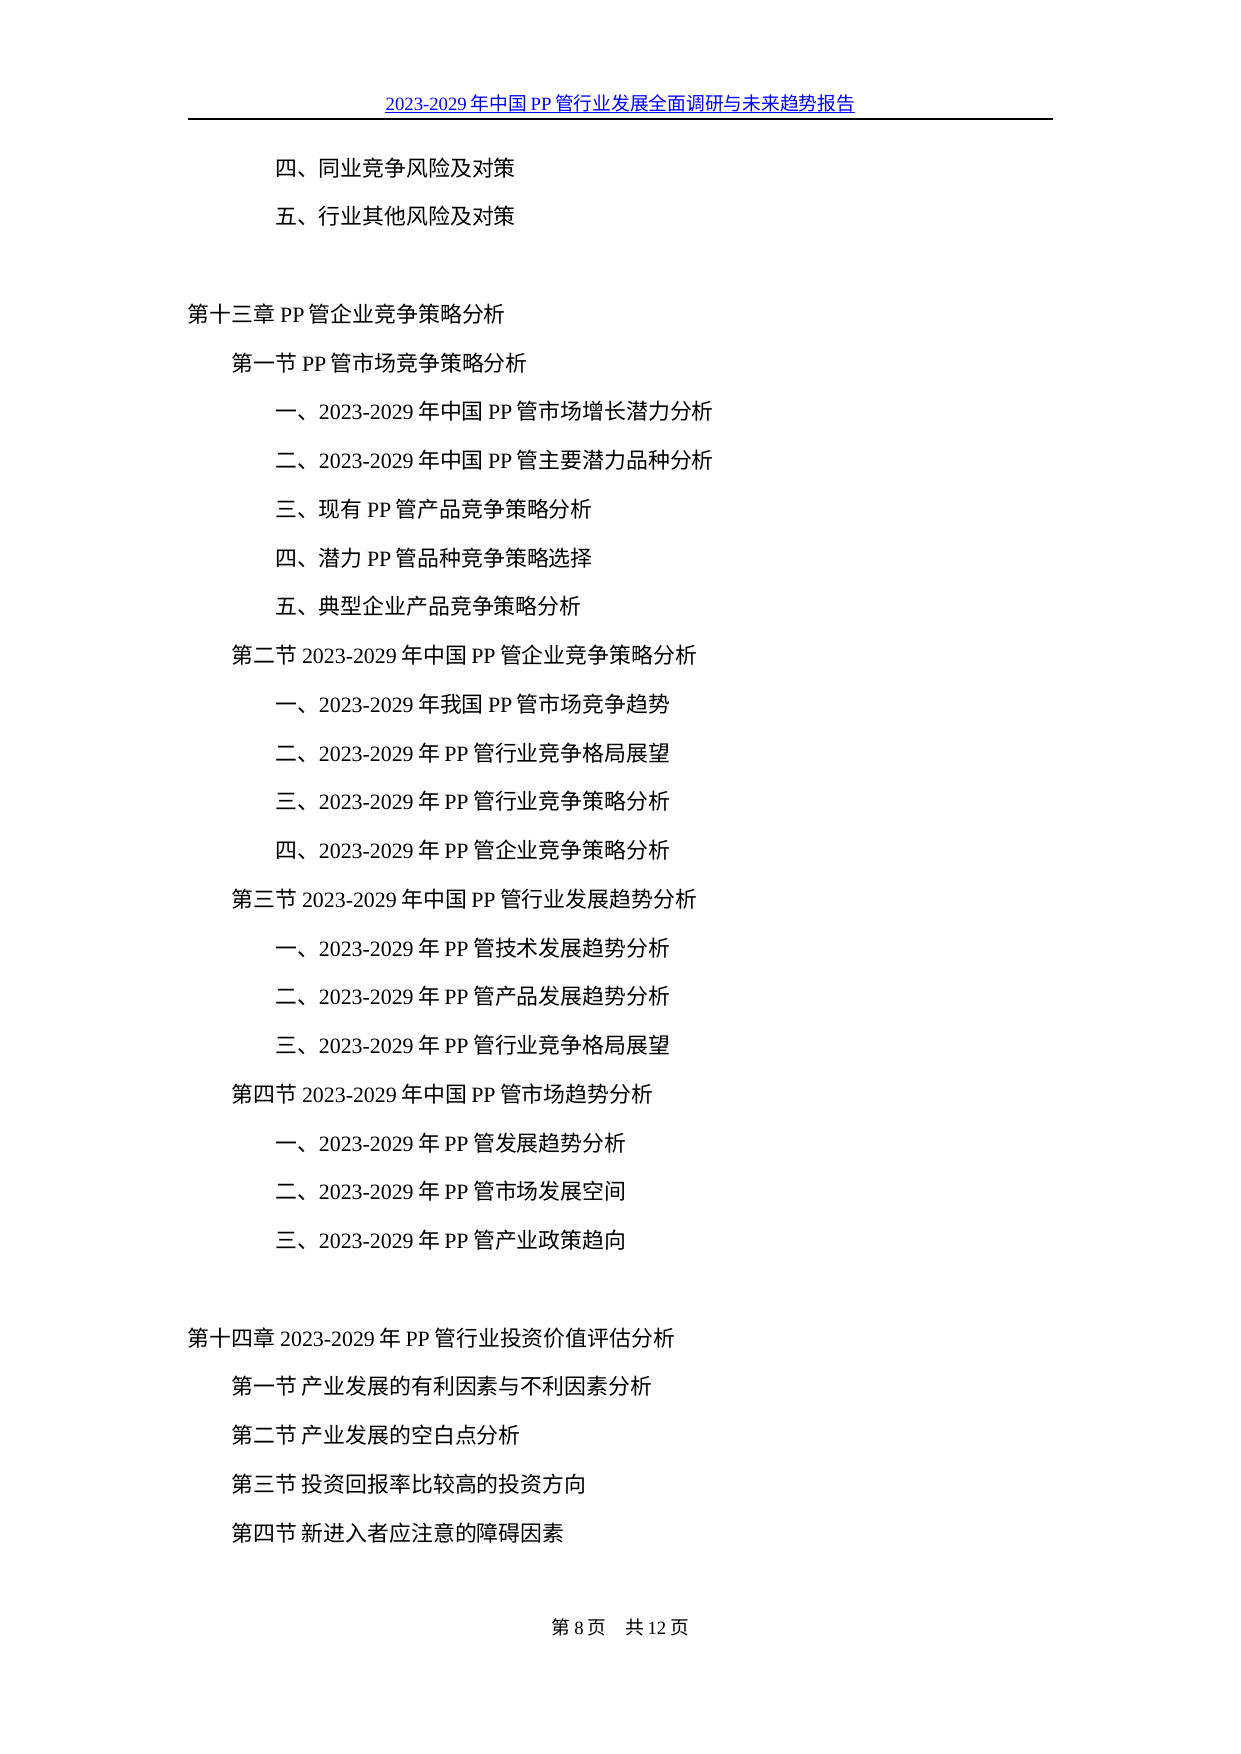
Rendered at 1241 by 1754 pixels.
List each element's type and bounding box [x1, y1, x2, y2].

text [187, 150, 1053, 1548]
